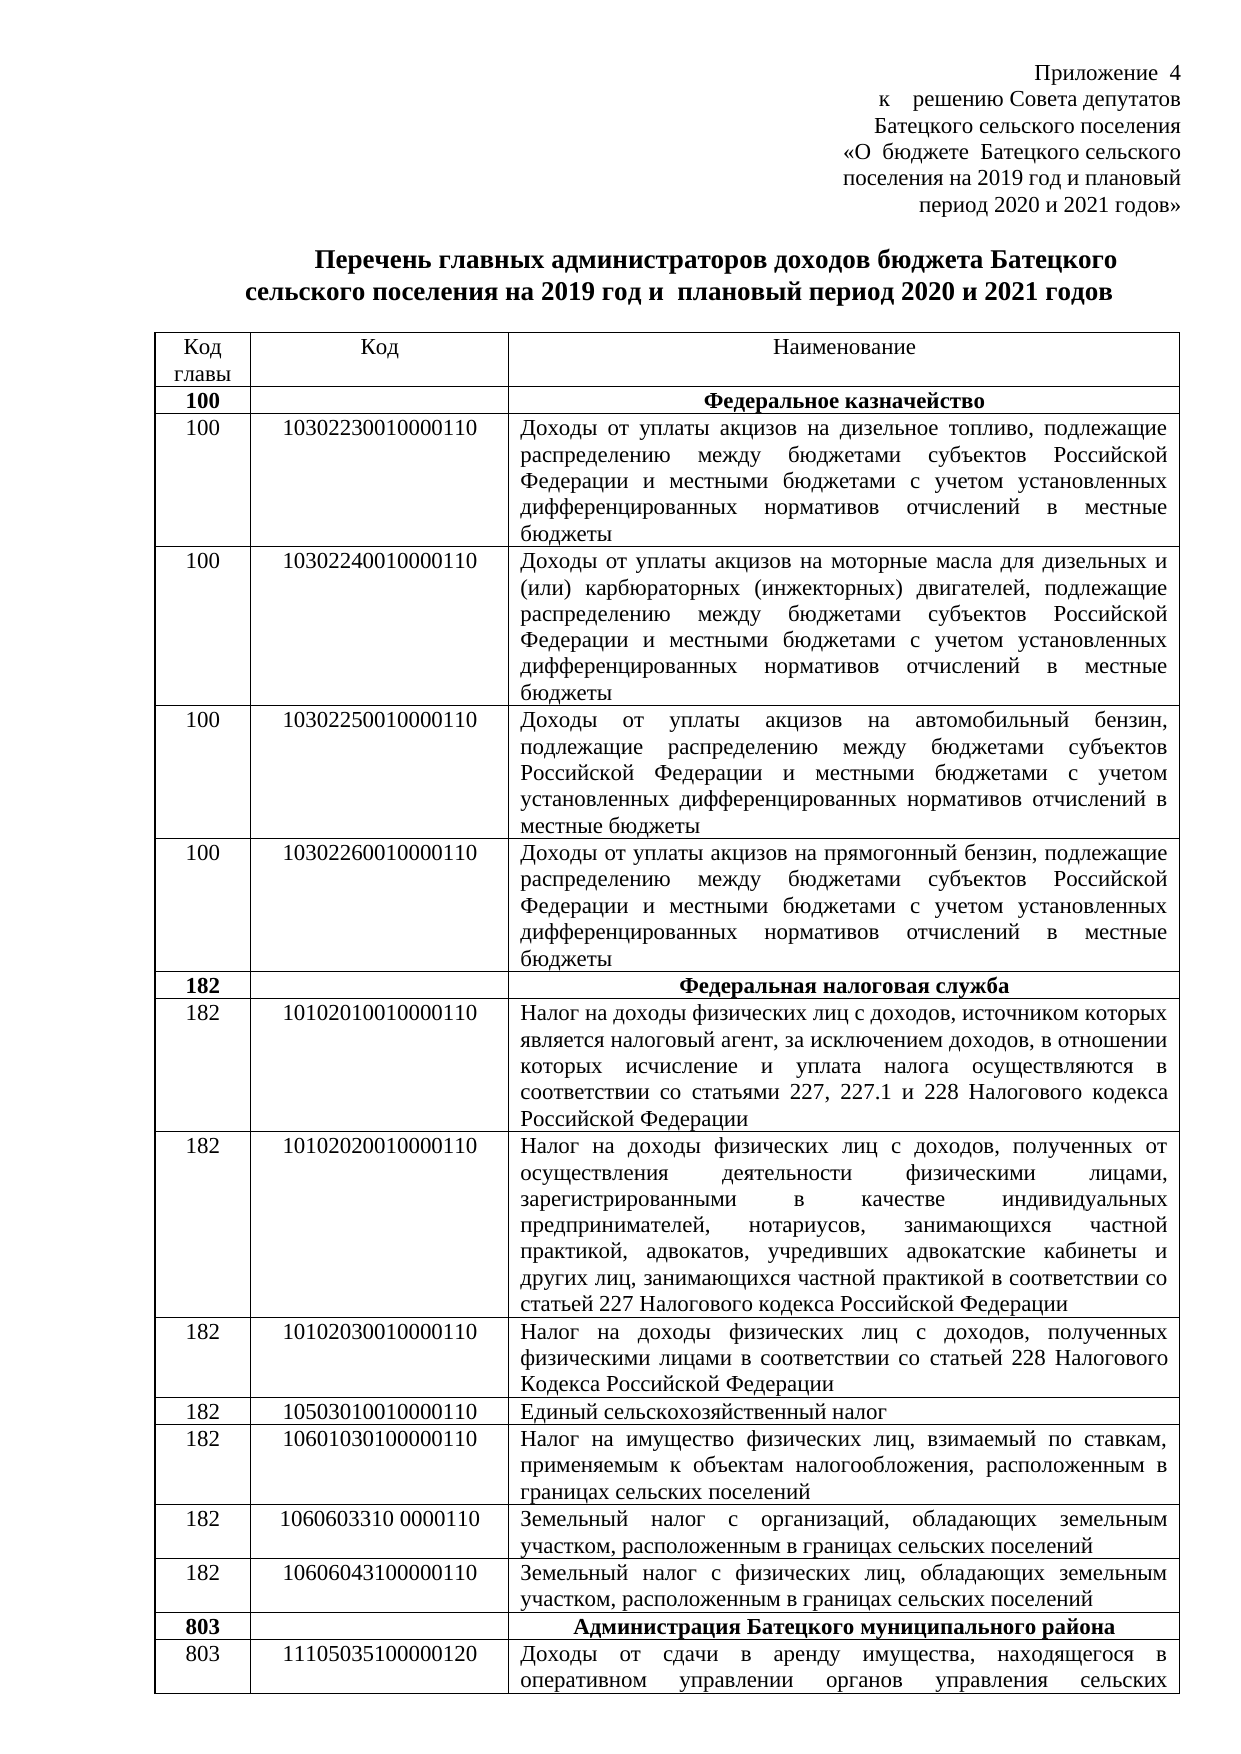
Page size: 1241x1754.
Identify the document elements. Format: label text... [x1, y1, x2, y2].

table_header Код [251, 333, 508, 386]
text к решению Совета депутатов [768, 85, 1181, 112]
table_cell [251, 1613, 508, 1639]
table_cell 11105035100000120 [251, 1640, 508, 1693]
table_cell 10503010010000110 [251, 1398, 508, 1424]
table_cell Доходы от уплаты акцизов на дизельное топливо, подлежащие распределению между бюджетами субъектов Российской Федерации и местными бюджетами с учетом установленных дифференцированных нормативов отчислений в местные бюджеты [509, 414, 1179, 546]
table_cell Федеральная налоговая служба [509, 972, 1179, 998]
table_cell 100 [156, 839, 250, 971]
table_cell 10102020010000110 [251, 1132, 508, 1317]
table_cell Администрация Батецкого муниципального района [509, 1613, 1179, 1639]
table_cell 10606043100000110 [251, 1559, 508, 1612]
table_cell 100 [156, 387, 250, 413]
table_header Код главы [156, 333, 250, 386]
table_cell 100 [156, 706, 250, 838]
table_cell 10601030100000110 [251, 1425, 508, 1504]
table_cell 100 [156, 414, 250, 546]
table_cell 182 [156, 1505, 250, 1558]
table_cell 10302230010000110 [251, 414, 508, 546]
table_cell 803 [156, 1640, 250, 1693]
table_cell Налог на имущество физических лиц, взимаемый по ставкам, применяемым к объектам налогообложения, расположенным в границах сельских поселений [509, 1425, 1179, 1504]
table_cell 10102010010000110 [251, 999, 508, 1131]
text Батецкого сельского поселения [768, 112, 1181, 138]
table_cell 10102030010000110 [251, 1318, 508, 1397]
table_cell Единый сельскохозяйственный налог [509, 1398, 1179, 1424]
table_cell 803 [156, 1613, 250, 1639]
text «О бюджете Батецкого сельского поселения на 2019 год и плановый период 2020 и 2021 годов» [768, 138, 1181, 217]
table_cell Налог на доходы физических лиц с доходов, полученных от осуществления деятельности физическими лицами, зарегистрированными в качестве индивидуальных предпринимателей, нотариусов, занимающихся частной практикой, адвокатов, учредивших адвокатские кабинеты и других лиц, занимающихся частной практикой в соответствии со статьей 227 Налогового кодекса Российской Федерации [509, 1132, 1179, 1317]
table_cell Доходы от уплаты акцизов на прямогонный бензин, подлежащие распределению между бюджетами субъектов Российской Федерации и местными бюджетами с учетом установленных дифференцированных нормативов отчислений в местные бюджеты [509, 839, 1179, 971]
text Перечень главных администраторов доходов бюджета Батецкого сельского поселения на 2019 год и плановый период 2020 и 2021 годов [177, 243, 1181, 306]
text Приложение 4 [768, 59, 1181, 85]
table_cell 182 [156, 972, 250, 998]
table_cell Земельный налог с физических лиц, обладающих земельным участком, расположенным в границах сельских поселений [509, 1559, 1179, 1612]
table_cell 182 [156, 1132, 250, 1317]
table_cell [251, 972, 508, 998]
table_cell 10302240010000110 [251, 547, 508, 705]
table_cell Доходы от уплаты акцизов на моторные масла для дизельных и (или) карбюраторных (инжекторных) двигателей, подлежащие распределению между бюджетами субъектов Российской Федерации и местными бюджетами с учетом установленных дифференцированных нормативов отчислений в местные бюджеты [509, 547, 1179, 705]
table_cell 100 [156, 547, 250, 705]
table_cell 182 [156, 1318, 250, 1397]
table_cell 10302250010000110 [251, 706, 508, 838]
table_cell Доходы от уплаты акцизов на автомобильный бензин, подлежащие распределению между бюджетами субъектов Российской Федерации и местными бюджетами с учетом установленных дифференцированных нормативов отчислений в местные бюджеты [509, 706, 1179, 838]
table_cell Земельный налог с организаций, обладающих земельным участком, расположенным в границах сельских поселений [509, 1505, 1179, 1558]
table_cell 182 [156, 1398, 250, 1424]
table_cell Налог на доходы физических лиц с доходов, источником которых является налоговый агент, за исключением доходов, в отношении которых исчисление и уплата налога осуществляются в соответствии со статьями 227, 227.1 и 228 Налогового кодекса Российской Федерации [509, 999, 1179, 1131]
table_cell 182 [156, 1425, 250, 1504]
table_header Наименование [509, 333, 1179, 386]
table_cell 182 [156, 1559, 250, 1612]
table_cell [251, 387, 508, 413]
table_cell 10302260010000110 [251, 839, 508, 971]
table_cell 182 [156, 999, 250, 1131]
table_cell 1060603310 0000110 [251, 1505, 508, 1558]
table_cell Налог на доходы физических лиц с доходов, полученных физическими лицами в соответствии со статьей 228 Налогового Кодекса Российской Федерации [509, 1318, 1179, 1397]
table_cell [509, 1640, 1179, 1693]
table_cell Федеральное казначейство [509, 387, 1179, 413]
